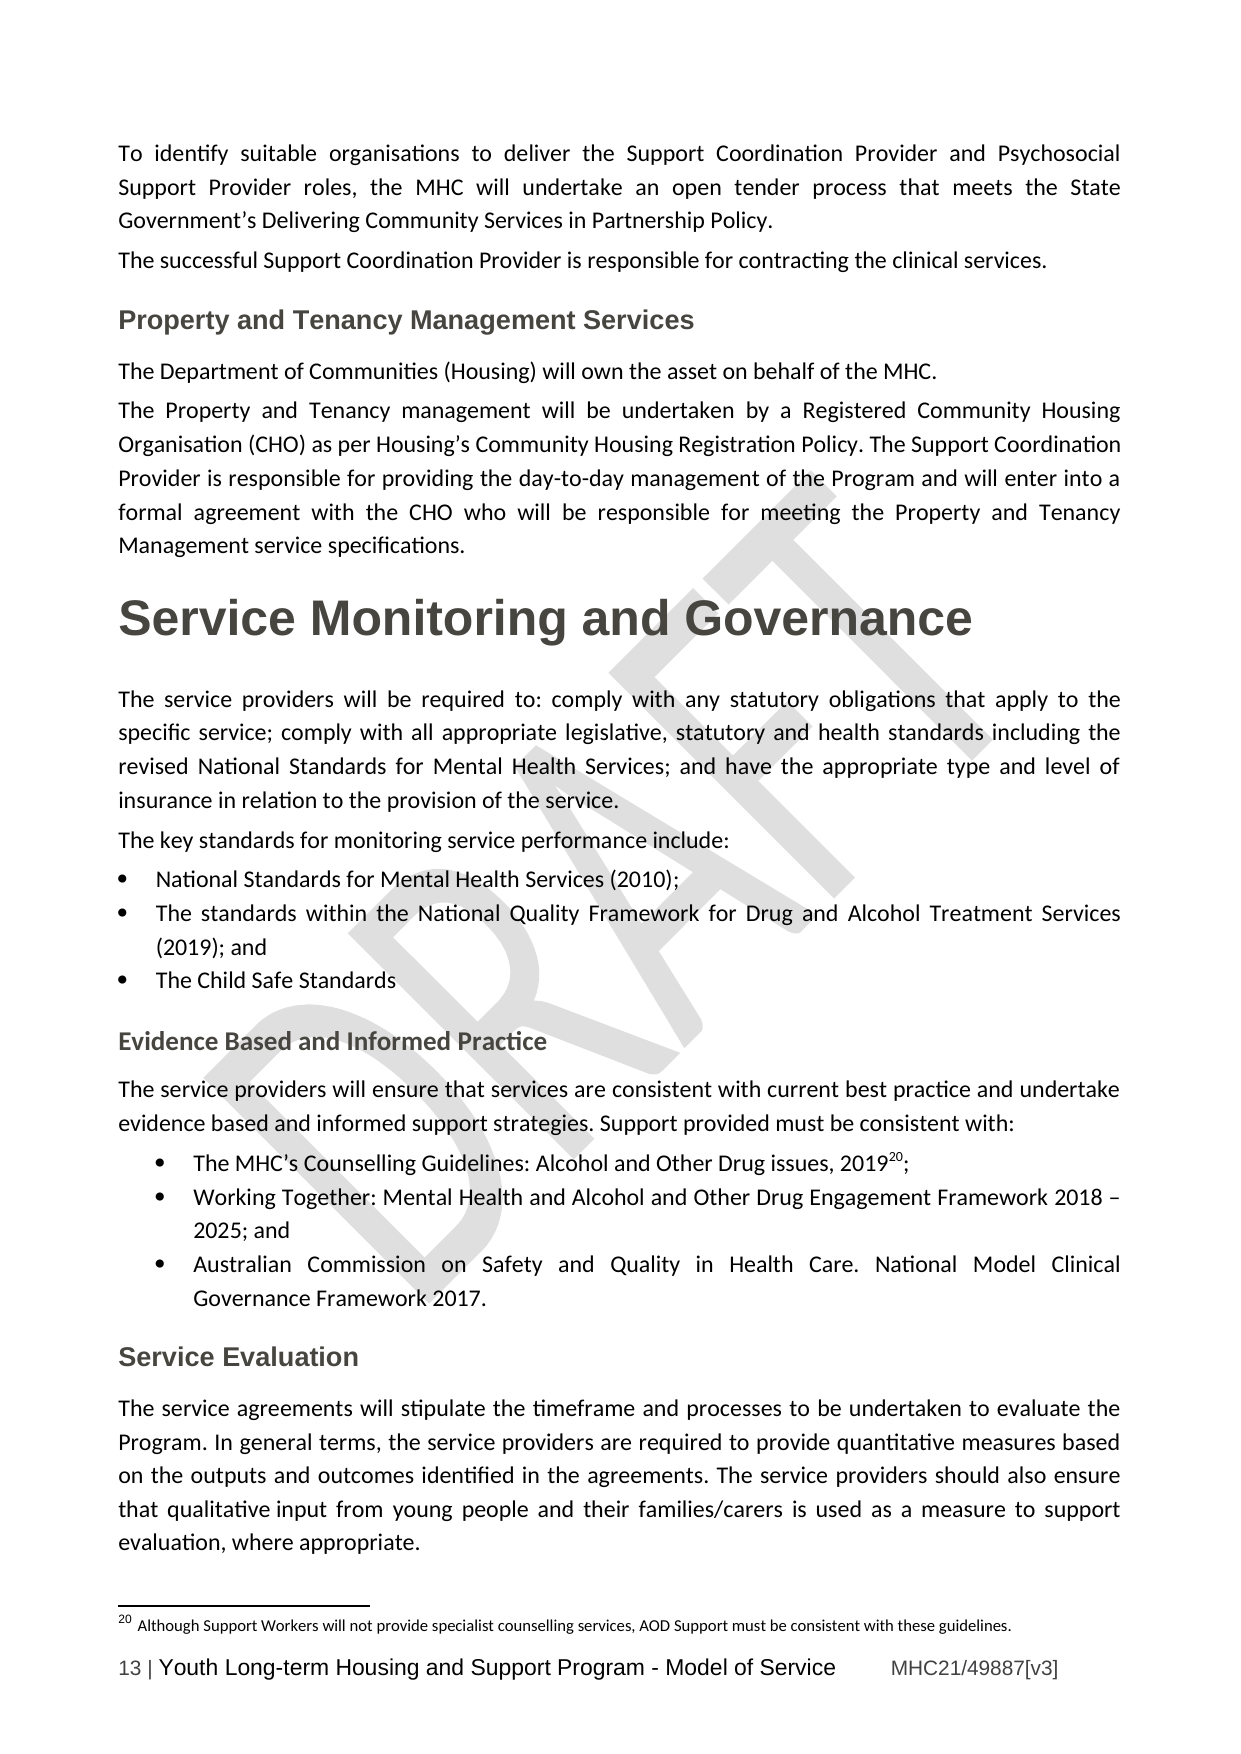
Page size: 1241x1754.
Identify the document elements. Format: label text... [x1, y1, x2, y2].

subtitle Evidence Based and Informed Practice [118, 1024, 1122, 1057]
text The service agreements will stipulate the timeframe and processes to be undertaken to evaluate the Program. In general terms, the service providers are required to provide quantitative measures based on the outputs and outcomes identified in the agreements. The service providers should also ensure that qualitative input from young people and their families/carers is used as a measure to support evaluation, where appropriate. [118, 1393, 1122, 1557]
text The successful Support Coordination Provider is responsible for contracting the clinical services. [118, 246, 1122, 275]
subtitle Property and Tenancy Management Services [118, 304, 1122, 335]
text The service providers will be required to: comply with any statutory obligations that apply to the specific service; comply with all appropriate legislative, statutory and health standards including the revised National Standards for Mental Health Services; and have the appropriate type and level of insurance in relation to the provision of the service. [118, 684, 1122, 814]
list The MHC’s Counselling Guidelines: Alcohol and Other Drug issues, 2019; [156, 1148, 1122, 1177]
list Working Together: Mental Health and Alcohol and Other Drug Engagement Framework 2018 – 2025; and [156, 1182, 1122, 1245]
list Australian Commission on Safety and Quality in Health Care. National Model Clinical Governance Framework 2017. [156, 1249, 1122, 1312]
list The Child Safe Standards [118, 966, 1122, 995]
text The Department of Communities (Housing) will own the asset on behalf of the MHC. [118, 356, 1122, 385]
subtitle Service Evaluation [118, 1341, 1122, 1373]
list National Standards for Mental Health Services (2010); [118, 864, 1122, 894]
text The Property and Tenancy management will be undertaken by a Registered Community Housing Organisation (CHO) as per Housing’s Community Housing Registration Policy. The Support Coordination Provider is responsible for providing the day-to-day management of the Program and will enter into a formal agreement with the CHO who will be responsible for meeting the Property and Tenancy Management service specifications. [118, 396, 1122, 559]
text The service providers will ensure that services are consistent with current best practice and undertake evidence based and informed support strategies. Support provided must be consistent with: [118, 1074, 1122, 1137]
list The standards within the National Quality Framework for Drug and Alcohol Treatment Services (2019); and [118, 898, 1122, 961]
text To identify suitable organisations to deliver the Support Coordination Provider and Psychosocial Support Provider roles, the MHC will undertake an open tender process that meets the State Government’s Delivering Community Services in Partnership Policy. [118, 138, 1122, 235]
text The key standards for monitoring service performance include: [118, 825, 1122, 854]
subtitle Service Monitoring and Governance [118, 589, 1122, 646]
